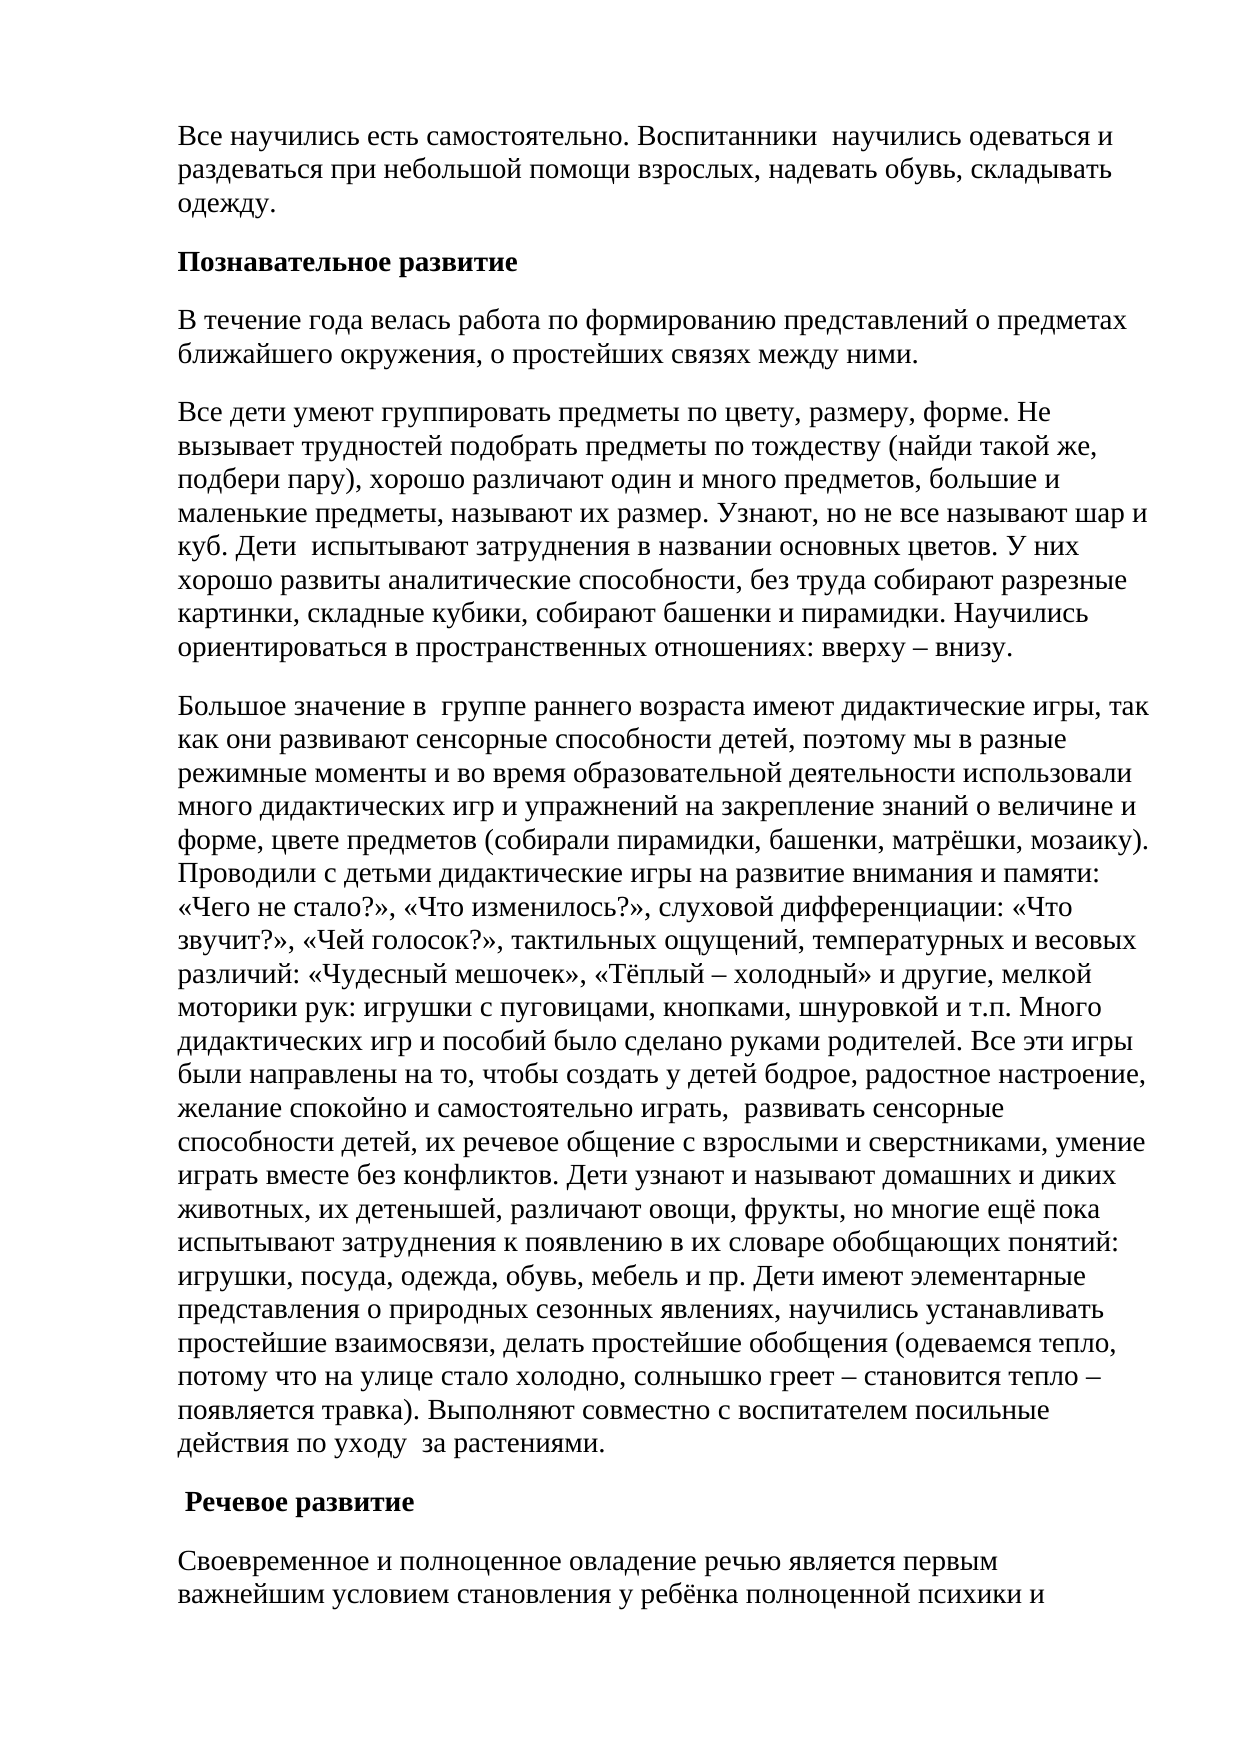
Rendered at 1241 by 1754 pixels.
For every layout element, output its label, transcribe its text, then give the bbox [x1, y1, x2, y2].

text В течение года велась работа по формированию представлений о предметах ближайшего окружения, о простейших связях между ними. [177, 302, 1152, 369]
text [177, 1543, 1152, 1610]
text Речевое развитие [177, 1484, 1152, 1518]
text Большое значение в группе раннего возраста имеют дидактические игры, так как они развивают сенсорные способности детей, поэтому мы в разные режимные моменты и во время образовательной деятельности использовали много дидактических игр и упражнений на закрепление знаний о величине и форме, цвете предметов (собирали пирамидки, башенки, матрёшки, мозаику). Проводили с детьми дидактические игры на развитие внимания и памяти: «Чего не стало?», «Что изменилось?», слуховой дифференциации: «Что звучит?», «Чей голосок?», тактильных ощущений, температурных и весовых различий: «Чудесный мешочек», «Тёплый – холодный» и другие, мелкой моторики рук: игрушки с пуговицами, кнопками, шнуровкой и т.п. Много дидактических игр и пособий было сделано руками родителей. Все эти игры были направлены на то, чтобы создать у детей бодрое, радостное настроение, желание спокойно и самостоятельно играть, развивать сенсорные способности детей, их речевое общение с взрослыми и сверстниками, умение играть вместе без конфликтов. Дети узнают и называют домашних и диких животных, их детенышей, различают овощи, фрукты, но многие ещё пока испытывают затруднения к появлению в их словаре обобщающих понятий: игрушки, посуда, одежда, обувь, мебель и пр. Дети имеют элементарные представления о природных сезонных явлениях, научились устанавливать простейшие взаимосвязи, делать простейшие обобщения (одеваемся тепло, потому что на улице стало холодно, солнышко греет – становится тепло – появляется травка). Выполняют совместно с воспитателем посильные действия по уходу за растениями. [177, 688, 1152, 1459]
text Познавательное развитие [177, 244, 1152, 277]
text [177, 118, 1152, 219]
text Все дети умеют группировать предметы по цвету, размеру, форме. Не вызывает трудностей подобрать предметы по тождеству (найди такой же, подбери пару), хорошо различают один и много предметов, большие и маленькие предметы, называют их размер. Узнают, но не все называют шар и куб. Дети испытывают затруднения в названии основных цветов. У них хорошо развиты аналитические способности, без труда собирают разрезные картинки, складные кубики, собирают башенки и пирамидки. Научились ориентироваться в пространственных отношениях: вверху – внизу. [177, 394, 1152, 663]
